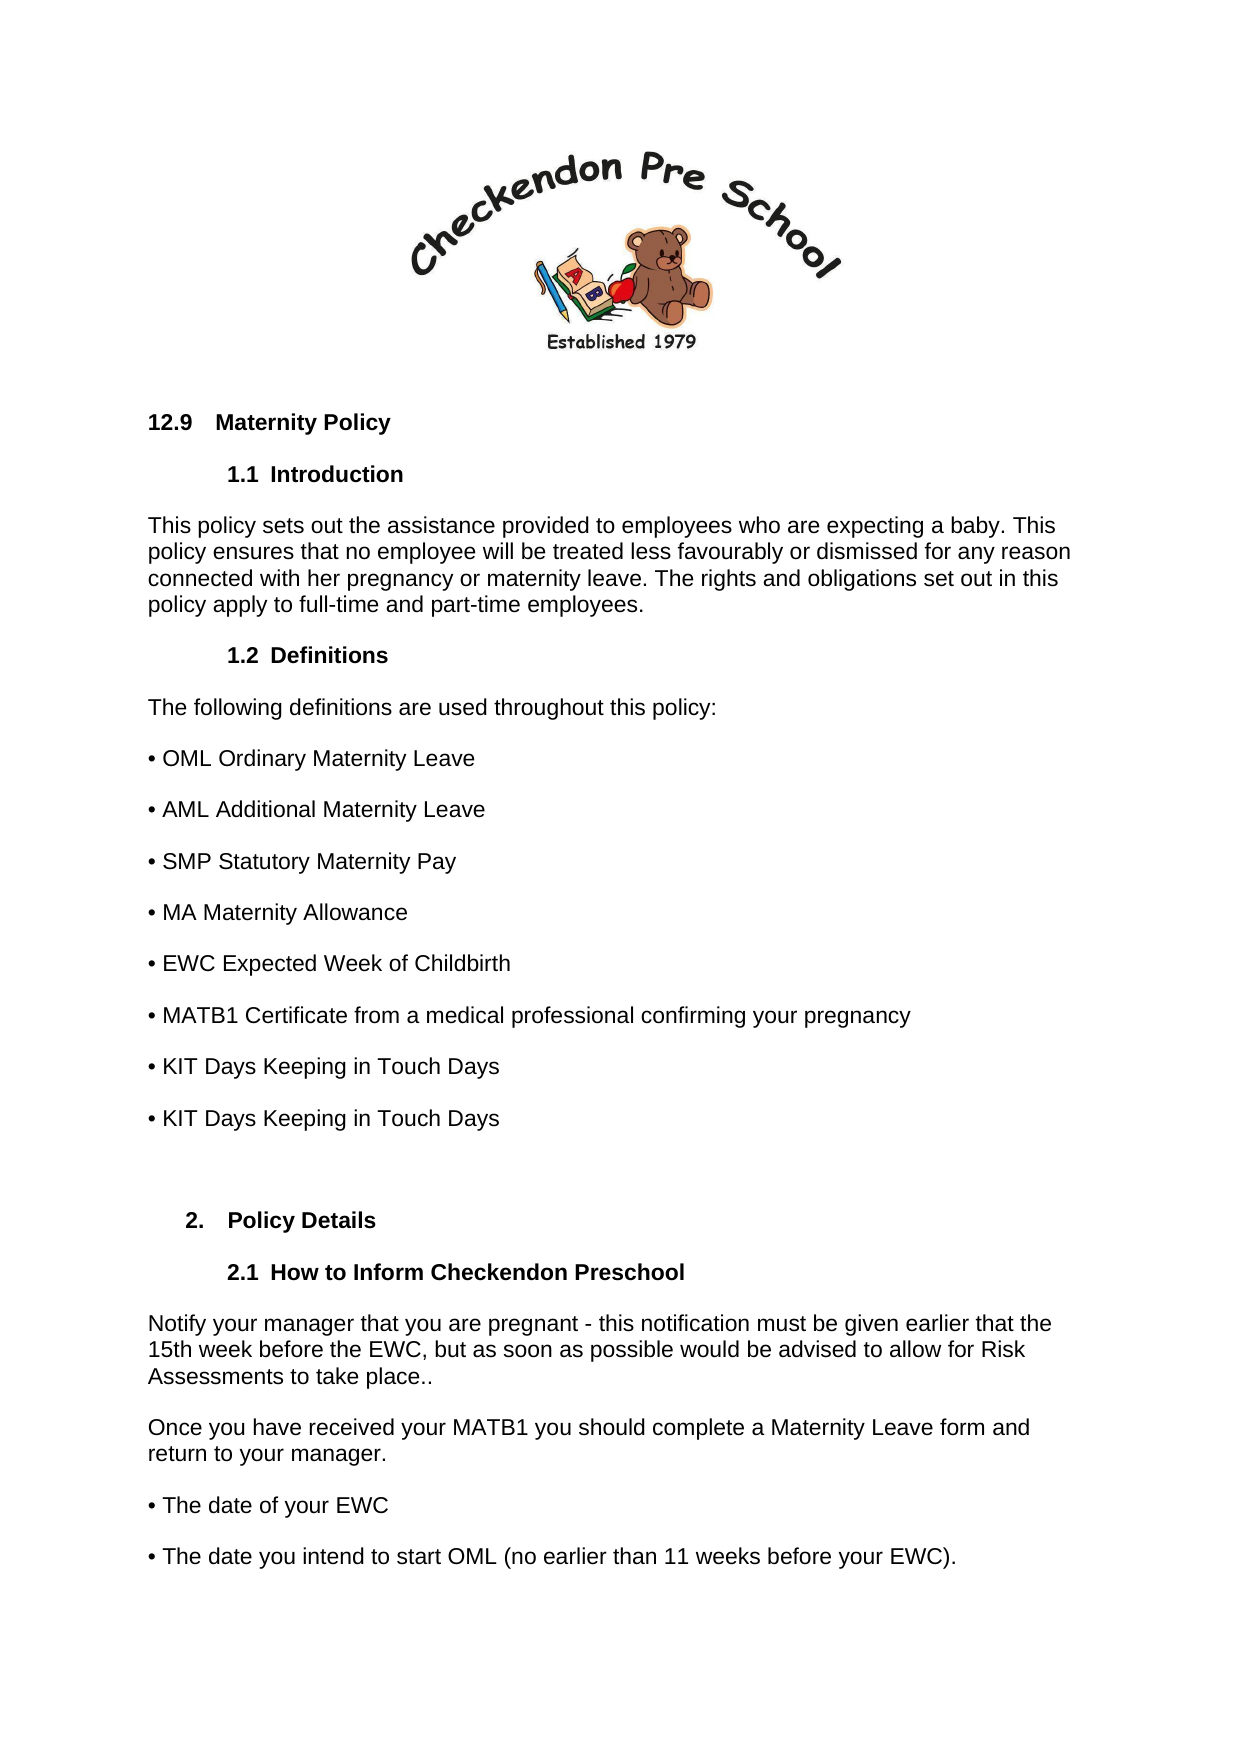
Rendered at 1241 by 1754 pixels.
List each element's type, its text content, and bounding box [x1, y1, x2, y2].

text • MATB1 Certificate from a medical professional confirming your pregnancy [148, 1002, 1093, 1028]
text • OML Ordinary Maternity Leave [148, 745, 1093, 771]
text • The date of your EWC [148, 1492, 1093, 1518]
text Notify your manager that you are pregnant - this notification must be given earlier that the 15th week before the EWC, but as soon as possible would be advised to allow for Risk Assessments to take place.. [148, 1310, 1093, 1389]
text 12.9 Maternity Policy [148, 409, 1093, 436]
text • SMP Statutory Maternity Pay [148, 848, 1093, 874]
text Once you have received your MATB1 you should complete a Maternity Leave form and return to your manager. [148, 1414, 1093, 1467]
text 2. Policy Details [185, 1207, 1093, 1233]
text • MA Maternity Allowance [148, 899, 1093, 925]
text 2.1 How to Inform Checkendon Preschool [227, 1258, 1093, 1285]
text 1.1 Introduction [227, 461, 1093, 487]
text • EWC Expected Week of Childbirth [148, 950, 1093, 977]
text • KIT Days Keeping in Touch Days [148, 1104, 1093, 1131]
text • The date you intend to start OML (no earlier than 11 weeks before your EWC). [148, 1543, 1093, 1569]
text • KIT Days Keeping in Touch Days [148, 1053, 1093, 1079]
picture [392, 147, 848, 356]
text • AML Additional Maternity Leave [148, 796, 1093, 823]
text The following definitions are used throughout this policy: [148, 694, 1093, 720]
text 1.2 Definitions [227, 642, 1093, 669]
text This policy sets out the assistance provided to employees who are expecting a baby. This policy ensures that no employee will be treated less favourably or dismissed for any reason connected with her pregnancy or maternity leave. The rights and obligations set out in this policy apply to full-time and part-time employees. [148, 512, 1093, 617]
